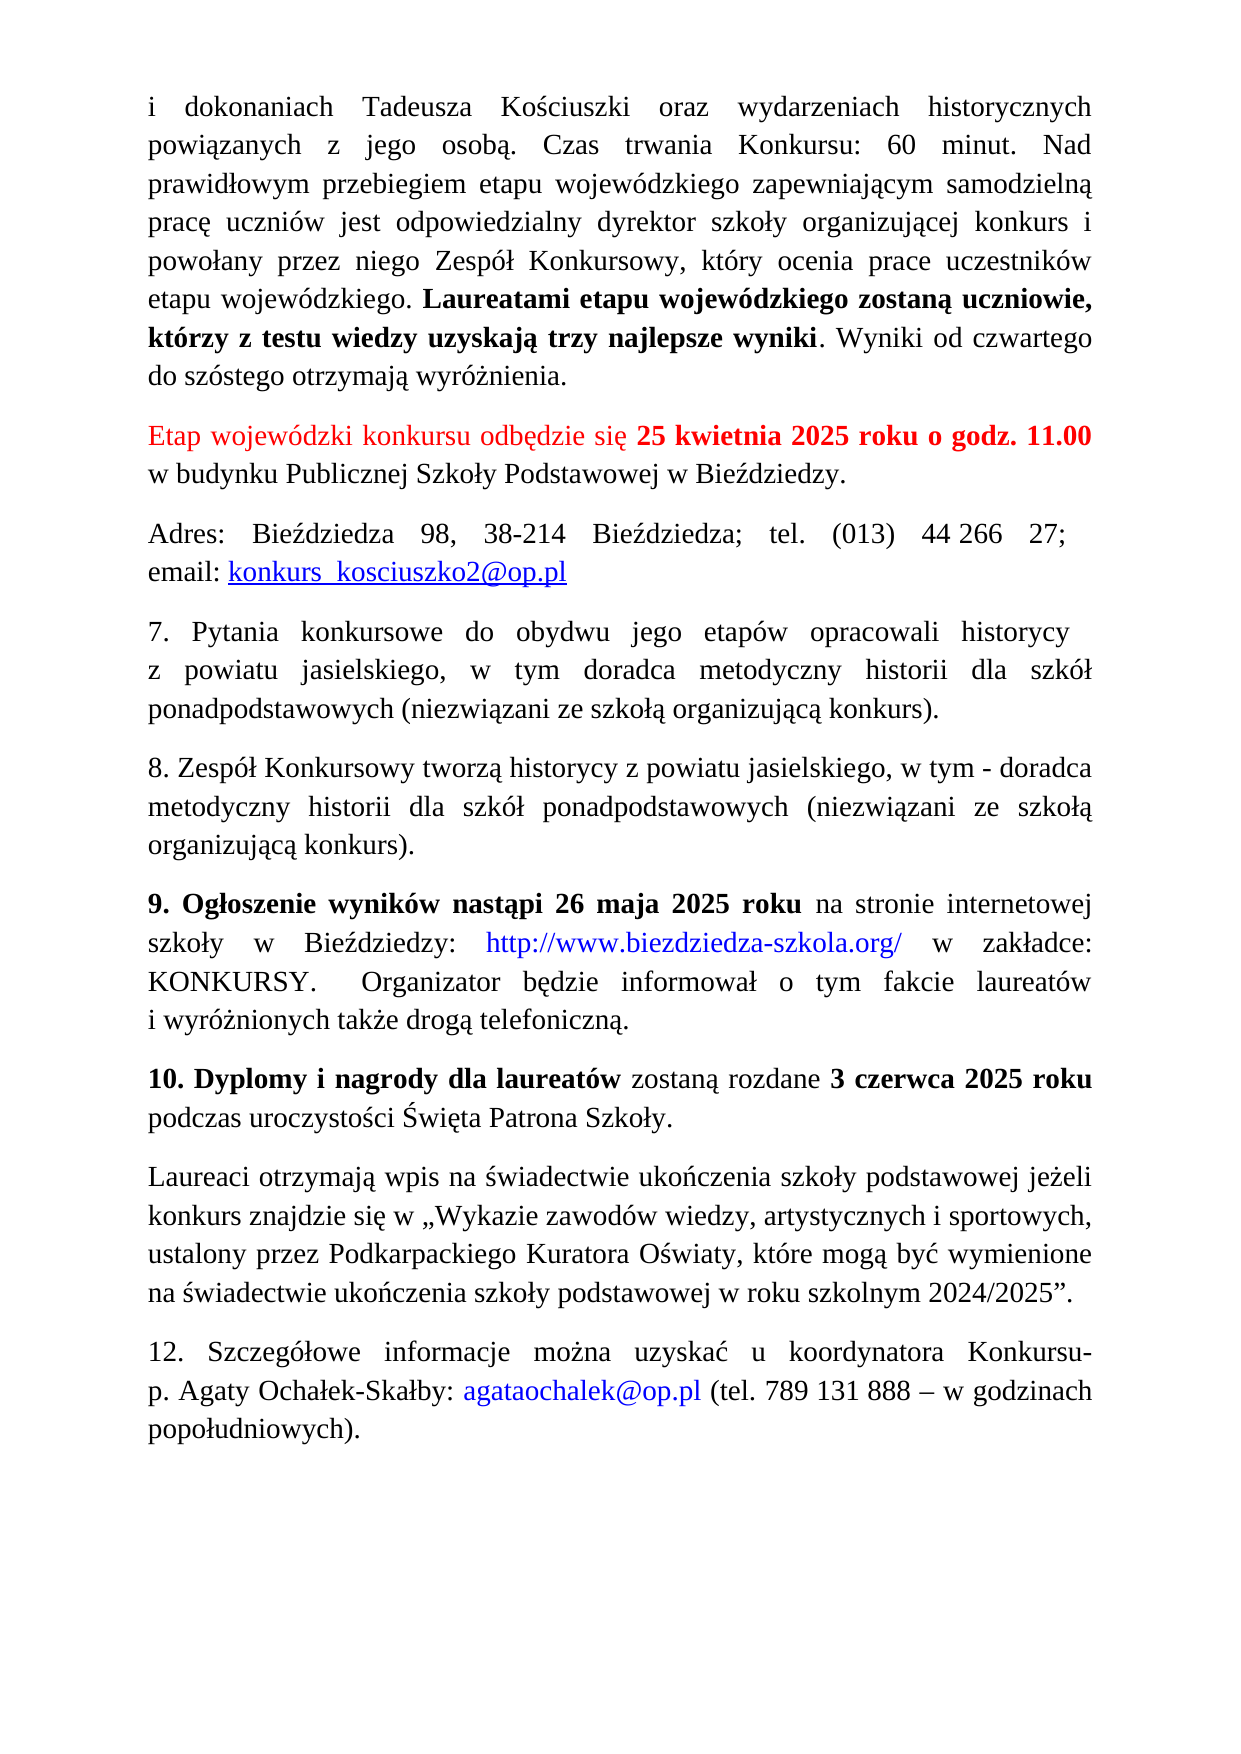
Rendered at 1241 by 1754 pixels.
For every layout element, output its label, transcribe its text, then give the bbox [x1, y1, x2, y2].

text 7. Pytania konkursowe do obydwu jego etapów opracowali historycy z powiatu jasielskiego, w tym doradca metodyczny historii dla szkół ponadpodstawowych (niezwiązani ze szkołą organizującą konkurs). [148, 614, 1093, 724]
text Etap wojewódzki konkursu odbędzie się 25 kwietnia 2025 roku o godz. 11.00 w budynku Publicznej Szkoły Podstawowej w Bieździedzy. [148, 418, 1093, 490]
text 9. Ogłoszenie wyników nastąpi 26 maja 2025 roku na stronie internetowej szkoły w Bieździedzy: http://www.biezdziedza-szkola.org/ w zakładce: KONKURSY. Organizator będzie informował o tym fakcie laureatów i wyróżnionych także drogą telefoniczną. [148, 887, 1093, 1036]
text Laureaci otrzymają wpis na świadectwie ukończenia szkoły podstawowej jeżeli konkurs znajdzie się w „Wykazie zawodów wiedzy, artystycznych i sportowych, ustalony przez Podkarpackiego Kuratora Oświaty, które mogą być wymienione na świadectwie ukończenia szkoły podstawowej w roku szkolnym 2024/2025”. [148, 1159, 1093, 1309]
text 10. Dyplomy i nagrody dla laureatów zostaną rozdane 3 czerwca 2025 roku podczas uroczystości Święta Patrona Szkoły. [148, 1062, 1093, 1134]
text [148, 89, 1093, 392]
text 12. Szczegółowe informacje można uzyskać u koordynatora Konkursu- p. Agaty Ochałek-Skałby: agataochalek@op.pl (tel. 789 131 888 – w godzinach popołudniowych). [148, 1334, 1093, 1445]
text 8. Zespół Konkursowy tworzą historycy z powiatu jasielskiego, w tym - doradca metodyczny historii dla szkół ponadpodstawowych (niezwiązani ze szkołą organizującą konkurs). [148, 750, 1093, 861]
text Adres: Bieździedza 98, 38-214 Bieździedza; tel. (013) 44 266 27; email: konkurs_kosciuszko2@op.pl [148, 516, 1093, 588]
